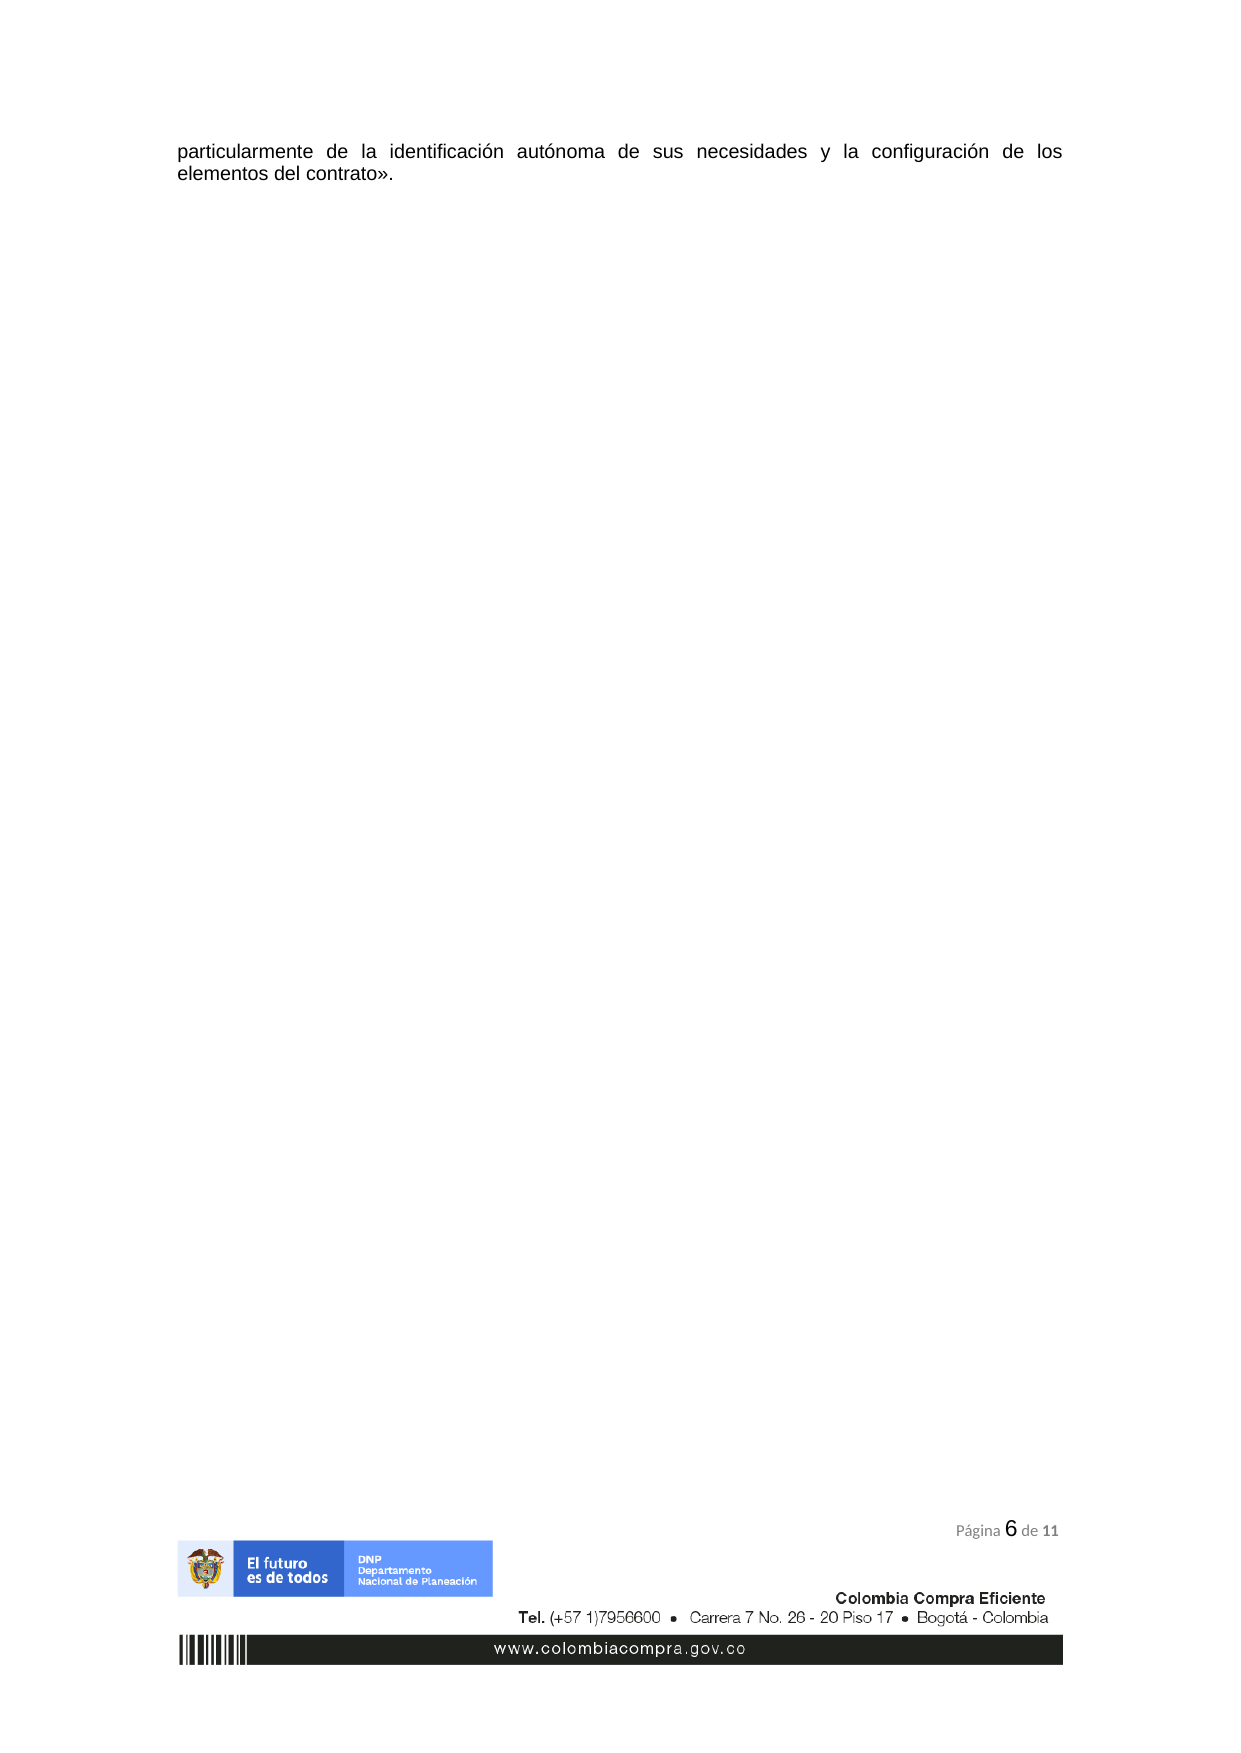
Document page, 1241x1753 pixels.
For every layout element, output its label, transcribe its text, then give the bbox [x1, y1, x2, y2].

picture [177, 1540, 1063, 1665]
